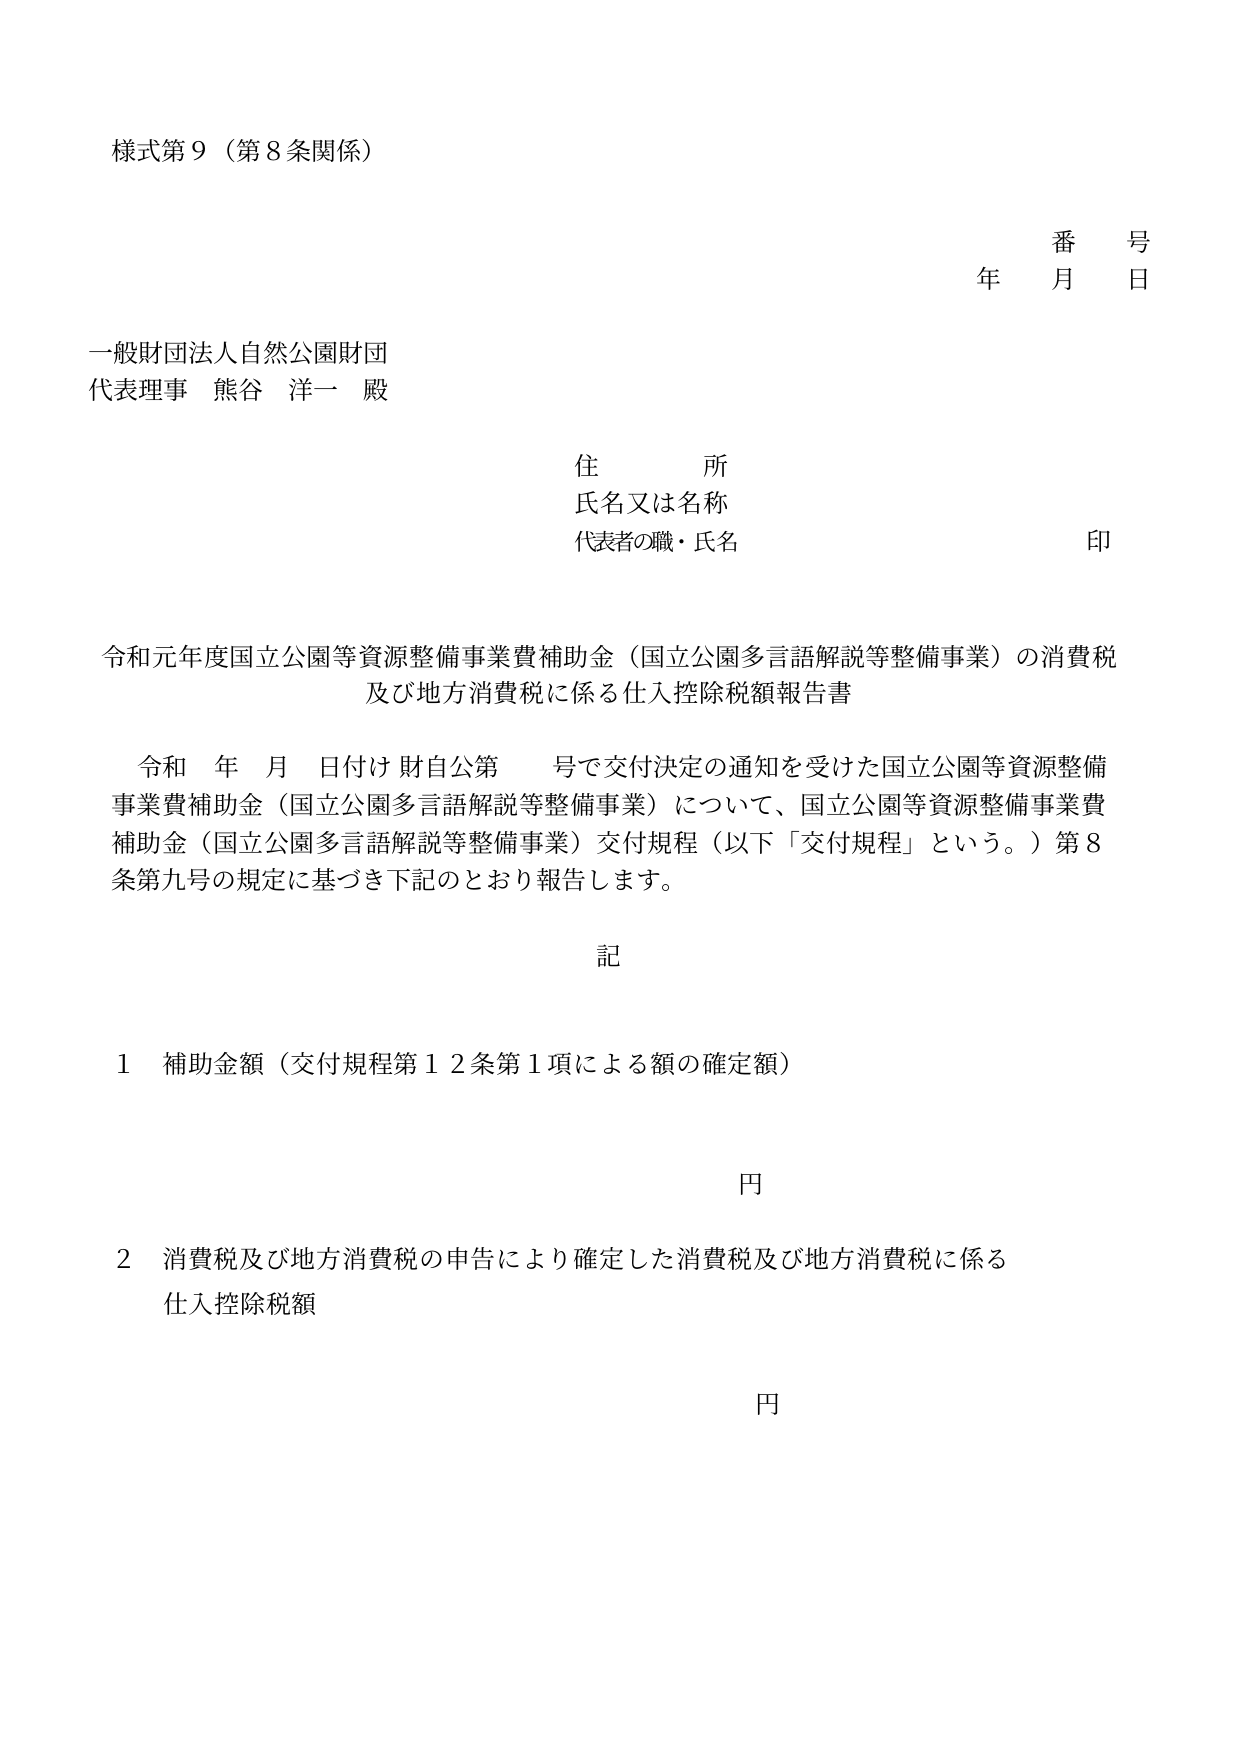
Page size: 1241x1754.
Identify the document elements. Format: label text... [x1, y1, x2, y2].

text 円 [89, 1384, 1152, 1420]
text 令和 年 月 日付け 財自公第 号で交付決定の通知を受けた国立公園等資源整備事業費補助金（国立公園多言語解説等整備事業）について、国立公園等資源整備事業費補助金（国立公園多言語解説等整備事業）交付規程（以下「交付規程」という。）第８条第九号の規定に基づき下記のとおり報告します。 [111, 748, 1107, 897]
text 住 所 [574, 446, 1152, 482]
text 代表理事 熊谷 洋一 殿 [89, 371, 1152, 407]
text 記 [89, 937, 1128, 973]
text 一般財団法人自然公園財団 [89, 334, 1152, 370]
text 氏名又は名称 [574, 484, 1152, 520]
text 様式第９（第８条関係） [111, 132, 1152, 168]
text 番 号 [89, 222, 1152, 258]
text ２ 消費税及び地方消費税の申告により確定した消費税及び地方消費税に係る [111, 1240, 1097, 1276]
text 仕入控除税額 [112, 1285, 1097, 1321]
text 代表者の職・氏名 印 [574, 522, 1152, 558]
text １ 補助金額（交付規程第１２条第１項による額の確定額） [111, 1044, 1152, 1080]
text 令和元年度国立公園等資源整備事業費補助金（国立公園多言語解説等整備事業）の消費税及び地方消費税に係る仕入控除税額報告書 [89, 638, 1129, 710]
text 年 月 日 [89, 259, 1152, 295]
text 円 [89, 1165, 868, 1201]
